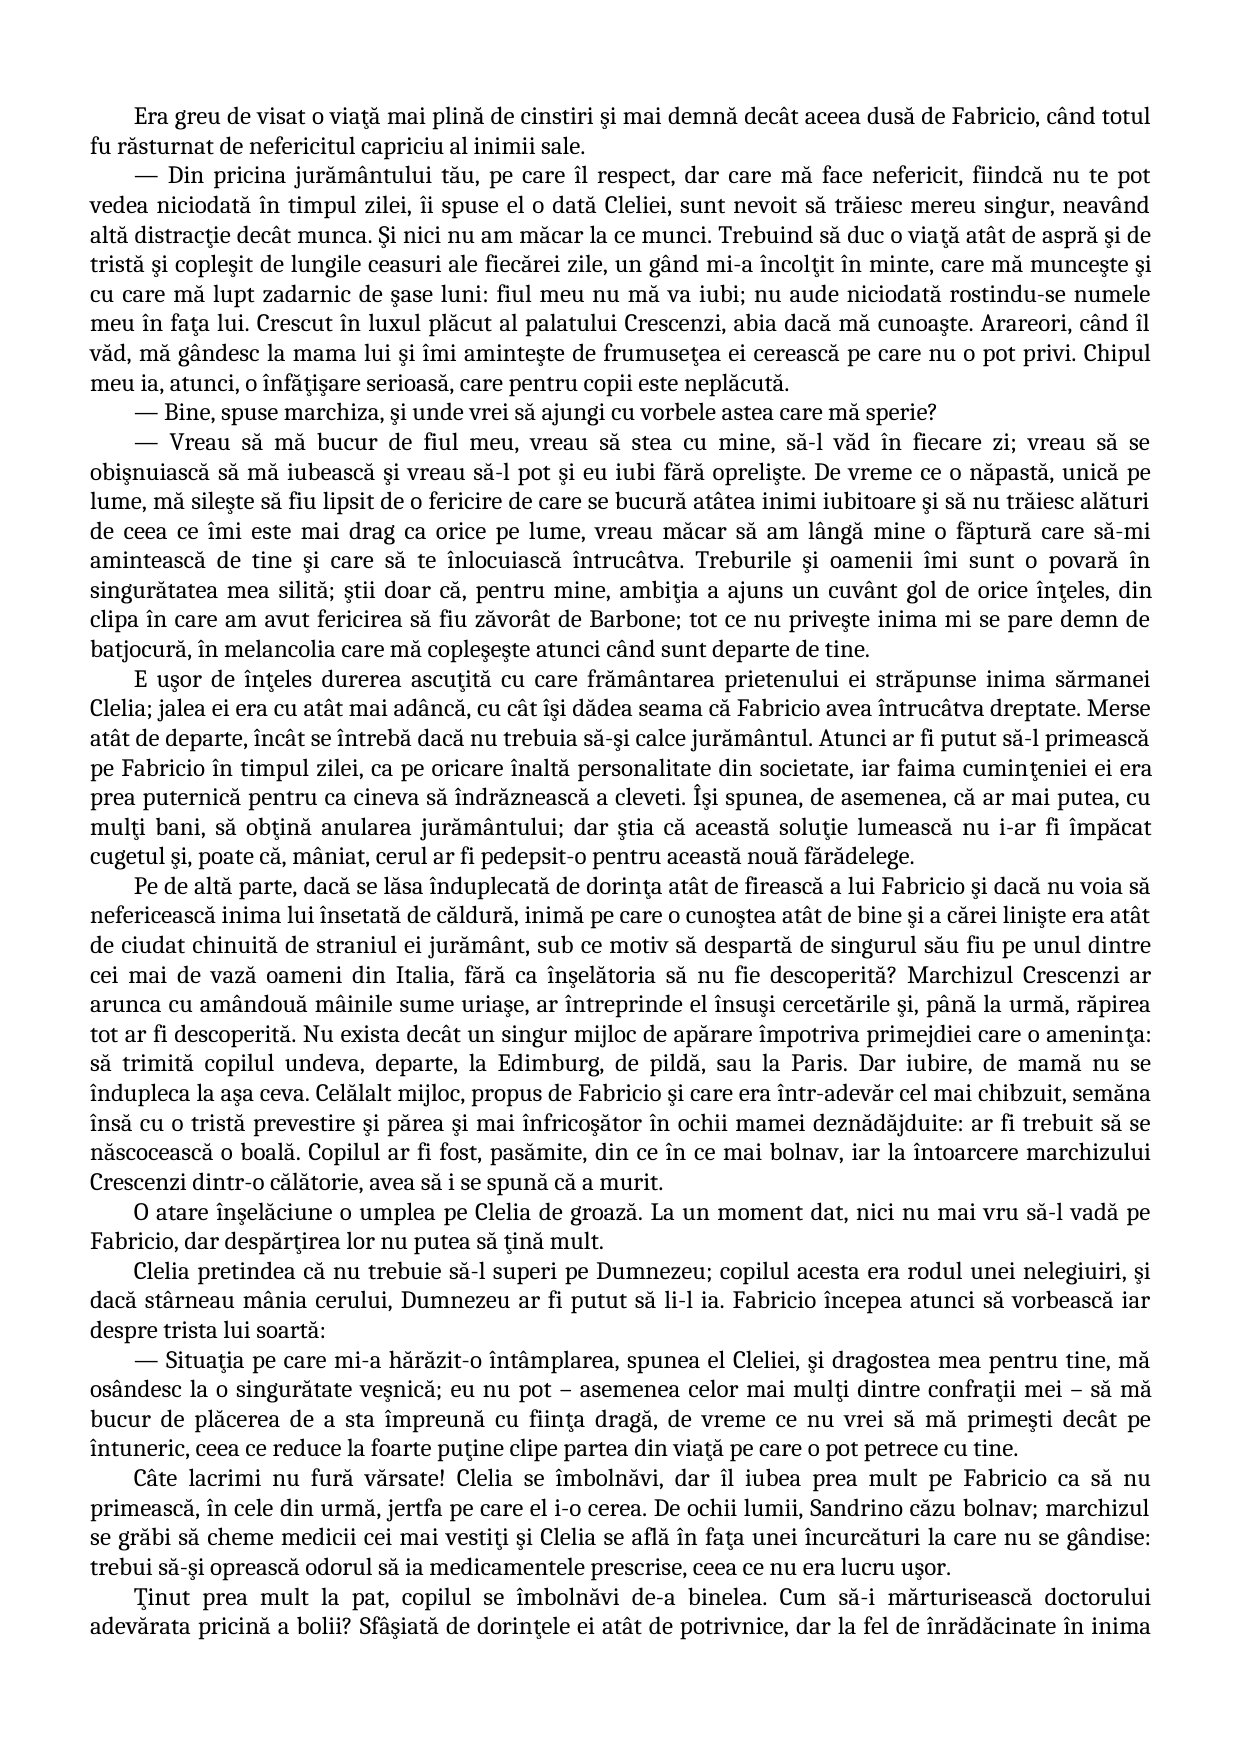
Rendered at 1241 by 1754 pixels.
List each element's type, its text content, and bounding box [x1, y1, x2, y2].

text — Din pricina jurământului tău, pe care îl respect, dar care mă face nefericit, fiindcă nu te pot vedea niciodată în timpul zilei, îi spuse el o dată Cleliei, sunt nevoit să trăiesc mereu singur, neavând altă distracţie decât munca. Şi nici nu am măcar la ce munci. Trebuind să duc o viaţă atât de aspră şi de tristă şi copleşit de lungile ceasuri ale fiecărei zile, un gând mi-a încolţit în minte, care mă munceşte şi cu care mă lupt zadarnic de şase luni: fiul meu nu mă va iubi; nu aude niciodată rostindu-se numele meu în faţa lui. Crescut în luxul plăcut al palatului Crescenzi, abia dacă mă cunoaşte. Arareori, când îl văd, mă gândesc la mama lui şi îmi aminteşte de frumuseţea ei cerească pe care nu o pot privi. Chipul meu ia, atunci, o înfăţişare serioasă, care pentru copii este neplăcută. [90, 161, 1152, 397]
text — Vreau să mă bucur de fiul meu, vreau să stea cu mine, să-l văd în fiecare zi; vreau să se obişnuiască să mă iubească şi vreau să-l pot şi eu iubi fără oprelişte. De vreme ce o năpastă, unică pe lume, mă sileşte să fiu lipsit de o fericire de care se bucură atâtea inimi iubitoare şi să nu trăiesc alături de ceea ce îmi este mai drag ca orice pe lume, vreau măcar să am lângă mine o făptură care să-mi amintească de tine şi care să te înlocuiască întrucâtva. Treburile şi oamenii îmi sunt o povară în singurătatea mea silită; ştii doar că, pentru mine, ambiţia a ajuns un cuvânt gol de orice înţeles, din clipa în care am avut fericirea să fiu zăvorât de Barbone; tot ce nu priveşte inima mi se pare demn de batjocură, în melancolia care mă copleşeşte atunci când sunt departe de tine. [90, 428, 1152, 664]
text Era greu de visat o viaţă mai plină de cinstiri şi mai demnă decât aceea dusă de Fabricio, când totul fu răsturnat de nefericitul capriciu al inimii sale. [90, 102, 1152, 161]
text — Situaţia pe care mi-a hărăzit-o întâmplarea, spunea el Cleliei, şi dragostea mea pentru tine, mă osândesc la o singurătate veşnică; eu nu pot – asemenea celor mai mulţi dintre confraţii mei – să mă bucur de plăcerea de a sta împreună cu fiinţa dragă, de vreme ce nu vrei să mă primeşti decât pe întuneric, ceea ce reduce la foarte puţine clipe partea din viaţă pe care o pot petrece cu tine. [90, 1346, 1152, 1463]
text E uşor de înţeles durerea ascuţită cu care frământarea prietenului ei străpunse inima sărmanei Clelia; jalea ei era cu atât mai adâncă, cu cât îşi dădea seama că Fabricio avea întrucâtva dreptate. Merse atât de departe, încât se întrebă dacă nu trebuia să-şi calce jurământul. Atunci ar fi putut să-l primească pe Fabricio în timpul zilei, ca pe oricare înaltă personalitate din societate, iar faima cuminţeniei ei era prea puternică pentru ca cineva să îndrăznească a cleveti. Îşi spunea, de asemenea, că ar mai putea, cu mulţi bani, să obţină anularea jurământului; dar ştia că această soluţie lumească nu i-ar fi împăcat cugetul şi, poate că, mâniat, cerul ar fi pedepsit-o pentru această nouă fărădelege. [90, 665, 1152, 871]
text O atare înşelăciune o umplea pe Clelia de groază. La un moment dat, nici nu mai vru să-l vadă pe Fabricio, dar despărţirea lor nu putea să ţină mult. [90, 1197, 1152, 1256]
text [90, 1582, 1152, 1641]
text Clelia pretindea că nu trebuie să-l superi pe Dumnezeu; copilul acesta era rodul unei nelegiuiri, şi dacă stârneau mânia cerului, Dumnezeu ar fi putut să li-l ia. Fabricio începea atunci să vorbească iar despre trista lui soartă: [90, 1257, 1152, 1344]
text Pe de altă parte, dacă se lăsa înduplecată de dorinţa atât de firească a lui Fabricio şi dacă nu voia să nefericească inima lui însetată de căldură, inimă pe care o cunoştea atât de bine şi a cărei linişte era atât de ciudat chinuită de straniul ei jurământ, sub ce motiv să despartă de singurul său fiu pe unul dintre cei mai de vază oameni din Italia, fără ca înşelătoria să nu fie descoperită? Marchizul Crescenzi ar arunca cu amândouă mâinile sume uriaşe, ar întreprinde el însuşi cercetările şi, până la urmă, răpirea tot ar fi descoperită. Nu exista decât un singur mijloc de apărare împotriva primejdiei care o ameninţa: să trimită copilul undeva, departe, la Edimburg, de pildă, sau la Paris. Dar iubire, de mamă nu se îndupleca la aşa ceva. Celălalt mijloc, propus de Fabricio şi care era într-adevăr cel mai chibzuit, semăna însă cu o tristă prevestire şi părea şi mai înfricoşător în ochii mamei deznădăjduite: ar fi trebuit să se născocească o boală. Copilul ar fi fost, pasămite, din ce în ce mai bolnav, iar la întoarcere marchizului Crescenzi dintr-o călătorie, avea să i se spună că a murit. [90, 872, 1152, 1196]
text — Bine, spuse marchiza, şi unde vrei să ajungi cu vorbele astea care mă sperie? [90, 398, 1152, 427]
text Câte lacrimi nu fură vărsate! Clelia se îmbolnăvi, dar îl iubea prea mult pe Fabricio ca să nu primească, în cele din urmă, jertfa pe care el i-o cerea. De ochii lumii, Sandrino căzu bolnav; marchizul se grăbi să cheme medicii cei mai vestiţi şi Clelia se află în faţa unei încurcături la care nu se gândise: trebui să-şi oprească odorul să ia medicamentele prescrise, ceea ce nu era lucru uşor. [90, 1464, 1152, 1581]
